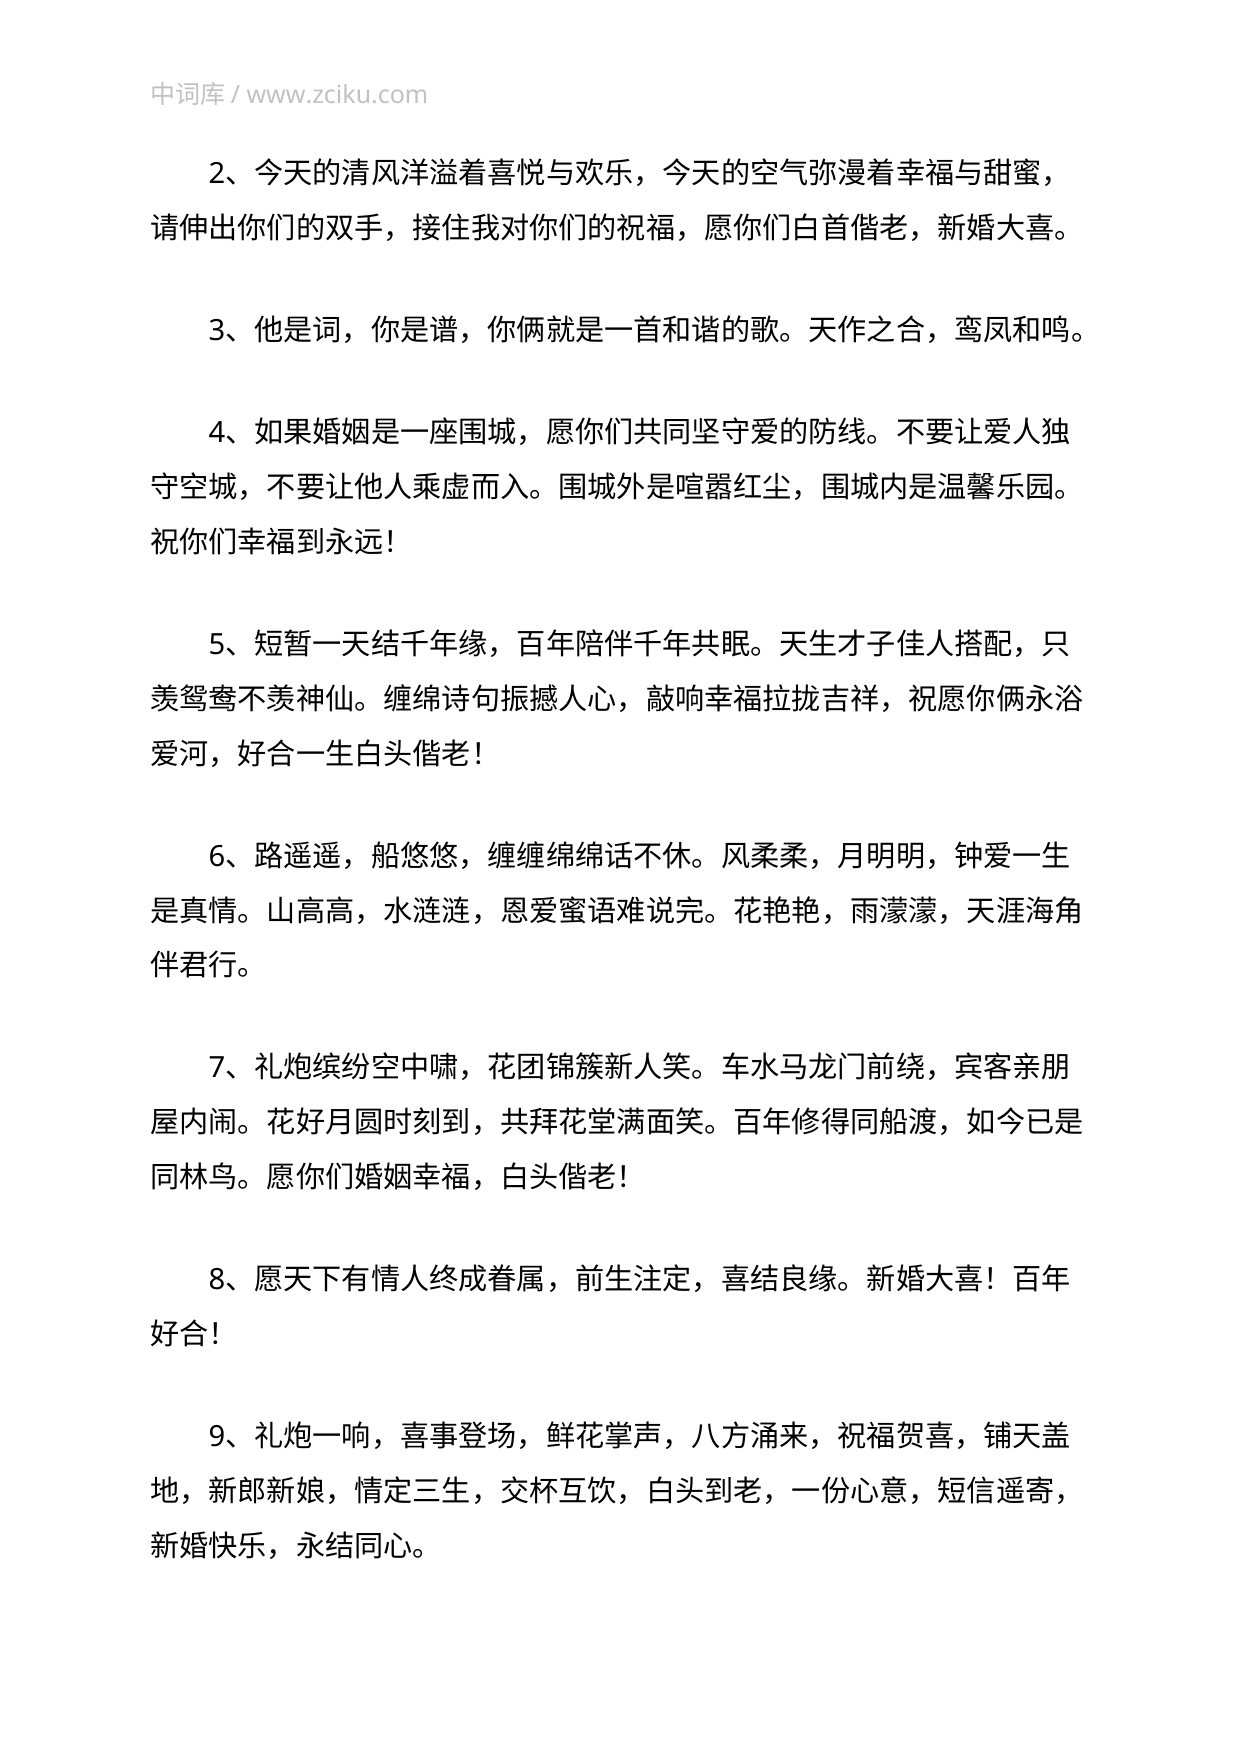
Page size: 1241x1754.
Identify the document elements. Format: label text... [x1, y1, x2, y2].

text 5、短暂一天结千年缘，百年陪伴千年共眠。天生才子佳人搭配，只羡鸳鸯不羡神仙。缠绵诗句振撼人心，敲响幸福拉拢吉祥，祝愿你俩永浴爱河，好合一生白头偕老！ [150, 620, 1090, 773]
text 7、礼炮缤纷空中啸，花团锦簇新人笑。车水马龙门前绕，宾客亲朋屋内闹。花好月圆时刻到，共拜花堂满面笑。百年修得同船渡，如今已是同林鸟。愿你们婚姻幸福，白头偕老！ [150, 1044, 1090, 1196]
text 4、如果婚姻是一座围城，愿你们共同坚守爱的防线。不要让爱人独守空城，不要让他人乘虚而入。围城外是喧嚣红尘，围城内是温馨乐园。祝你们幸福到永远！ [150, 409, 1090, 561]
text 9、礼炮一响，喜事登场，鲜花掌声，八方涌来，祝福贺喜，铺天盖地，新郎新娘，情定三生，交杯互饮，白头到老，一份心意，短信遥寄，新婚快乐，永结同心。 [150, 1412, 1090, 1564]
text 2、今天的清风洋溢着喜悦与欢乐，今天的空气弥漫着幸福与甜蜜，请伸出你们的双手，接住我对你们的祝福，愿你们白首偕老，新婚大喜。 [150, 150, 1090, 247]
text 6、路遥遥，船悠悠，缠缠绵绵话不休。风柔柔，月明明，钟爱一生是真情。山高高，水涟涟，恩爱蜜语难说完。花艳艳，雨濛濛，天涯海角伴君行。 [150, 832, 1090, 984]
text 3、他是词，你是谱，你俩就是一首和谐的歌。天作之合，鸾凤和鸣。 [150, 307, 1090, 349]
text 8、愿天下有情人终成眷属，前生注定，喜结良缘。新婚大喜！百年好合！ [150, 1255, 1090, 1353]
